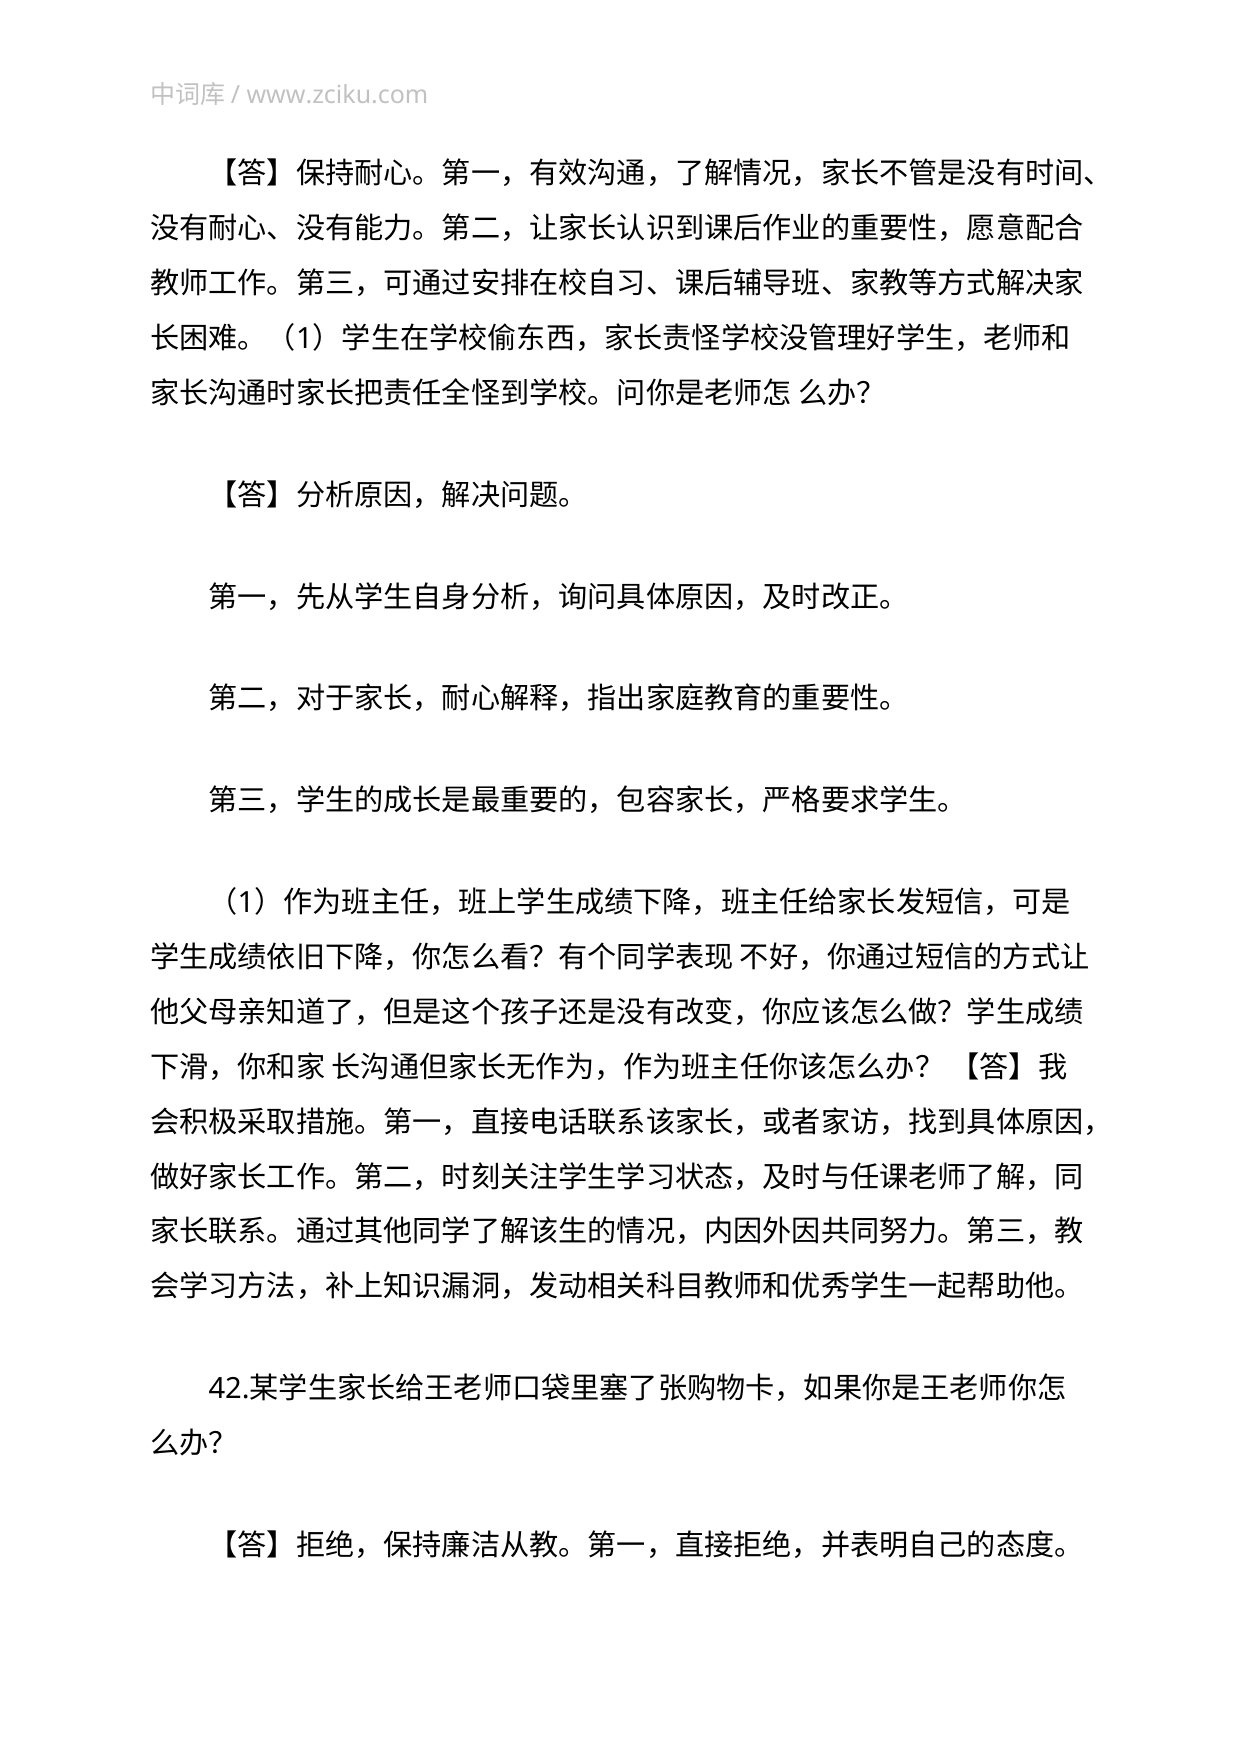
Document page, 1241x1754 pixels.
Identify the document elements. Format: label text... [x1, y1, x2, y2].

text （1）作为班主任，班上学生成绩下降，班主任给家长发短信，可是学生成绩依旧下降，你怎么看？有个同学表现 不好，你通过短信的方式让他父母亲知道了，但是这个孩子还是没有改变，你应该怎么做？学生成绩下滑，你和家 长沟通但家长无作为，作为班主任你该怎么办？ 【答】我会积极采取措施。第一，直接电话联系该家长，或者家访，找到具体原因，做好家长工作。第二，时刻关注学生学习状态，及时与任课老师了解，同家长联系。通过其他同学了解该生的情况，内因外因共同努力。第三，教会学习方法，补上知识漏洞，发动相关科目教师和优秀学生一起帮助他。 [150, 878, 1090, 1305]
text 第三，学生的成长是最重要的，包容家长，严格要求学生。 [150, 777, 1090, 819]
text 【答】分析原因，解决问题。 [150, 471, 1090, 514]
text 【答】保持耐心。第一，有效沟通，了解情况，家长不管是没有时间、没有耐心、没有能力。第二，让家长认识到课后作业的重要性，愿意配合教师工作。第三，可通过安排在校自习、课后辅导班、家教等方式解决家长困难。（1）学生在学校偷东西，家长责怪学校没管理好学生，老师和家长沟通时家长把责任全怪到学校。问你是老师怎 么办？ [150, 150, 1090, 412]
text 第二，对于家长，耐心解释，指出家庭教育的重要性。 [150, 675, 1090, 717]
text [150, 1521, 1090, 1564]
text 42.某学生家长给王老师口袋里塞了张购物卡，如果你是王老师你怎么办？ [150, 1365, 1090, 1462]
text 第一，先从学生自身分析，询问具体原因，及时改正。 [150, 573, 1090, 616]
